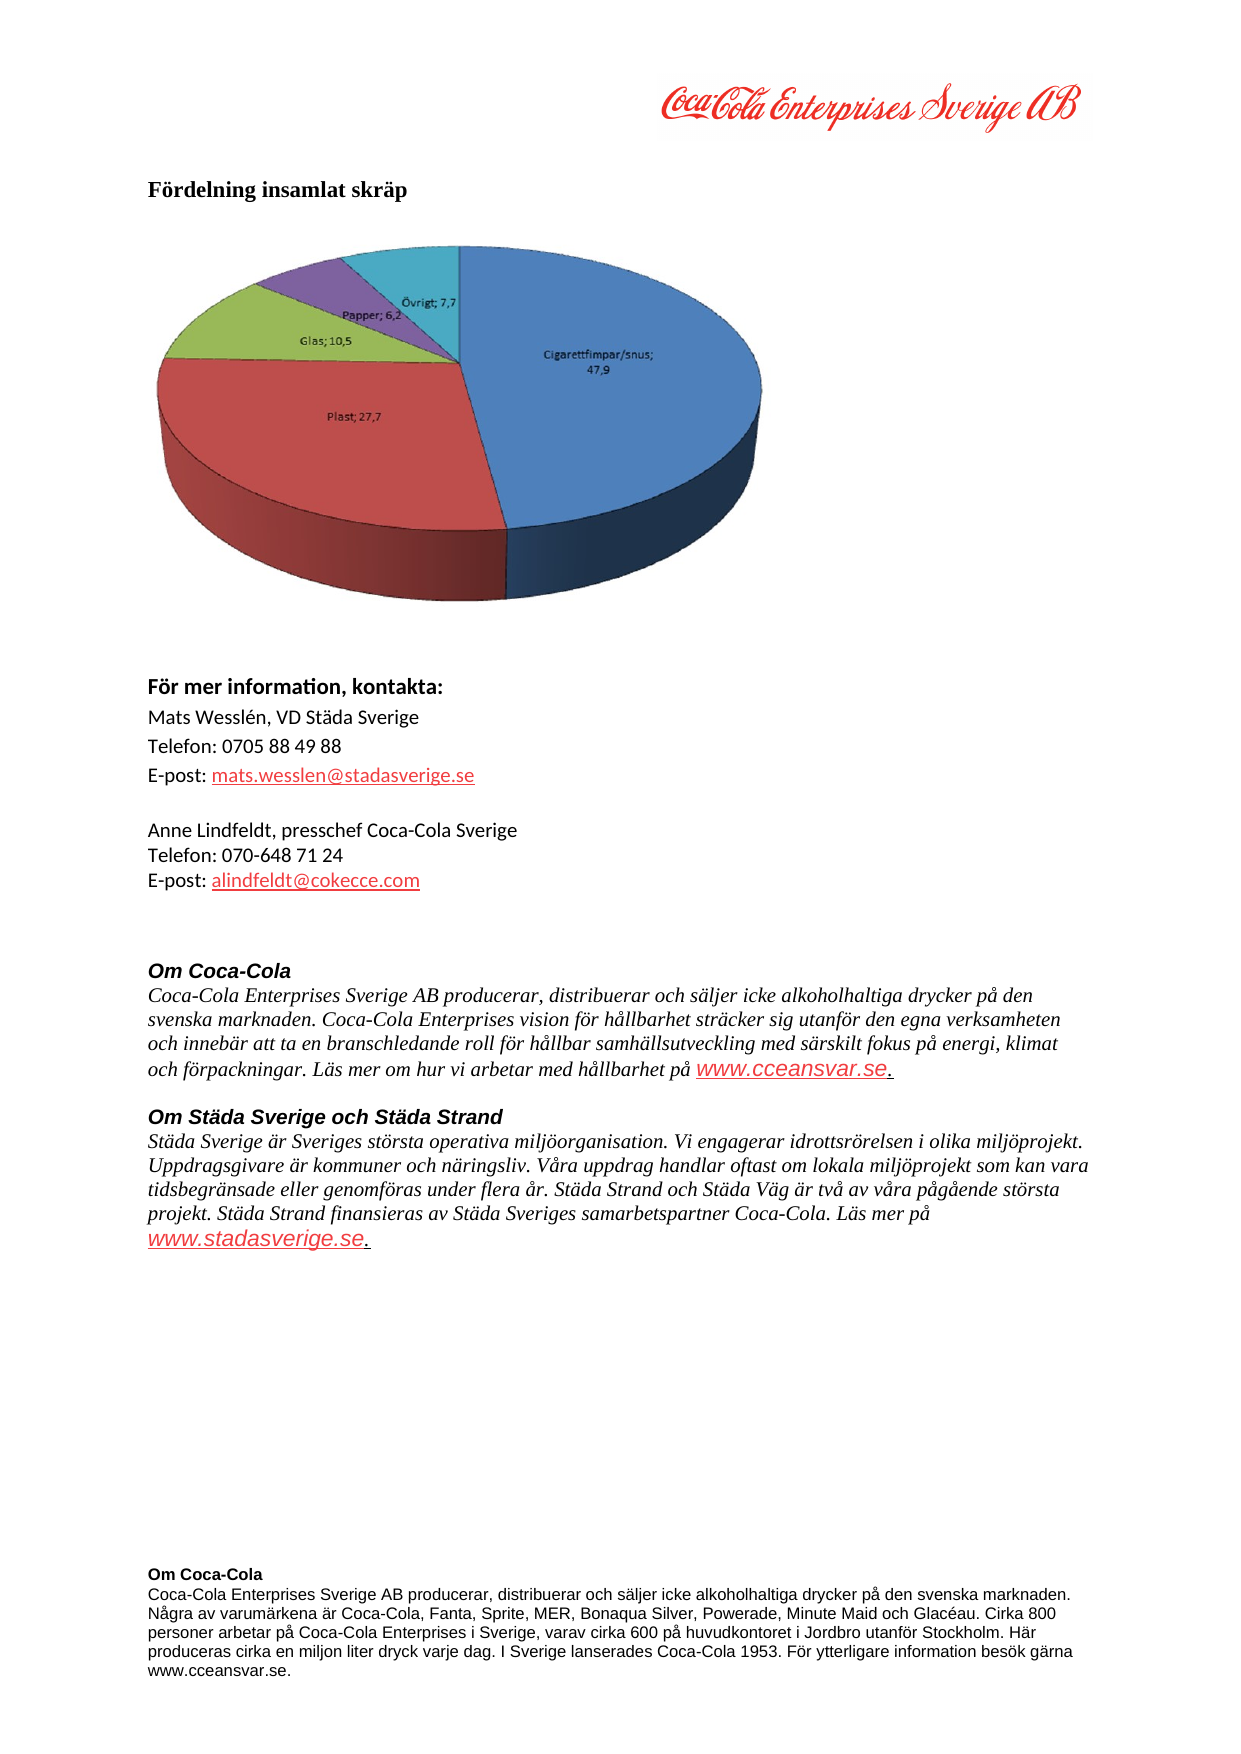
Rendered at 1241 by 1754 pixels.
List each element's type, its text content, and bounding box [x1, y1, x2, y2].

text Telefon: 070-648 71 24 [148, 842, 1093, 868]
picture [656, 73, 1093, 141]
picture [147, 229, 775, 617]
text Fördelning insamlat skräp [148, 176, 1093, 203]
text För mer information, kontakta: [148, 672, 1093, 700]
text E-post: alindfeldt@cokecce.com [148, 868, 1093, 893]
text Om Coca-Cola [148, 931, 1093, 982]
text Om Städa Sverige och Städa Strand Städa Sverige är Sveriges största operativa miljöorganisation. Vi engagerar idrottsrörelsen i olika miljöprojekt. Uppdragsgivare är kommuner och näringsliv. Våra uppdrag handlar oftast om lokala miljöprojekt som kan vara tidsbegränsade eller genomföras under flera år. Städa Strand och Städa Väg är två av våra pågående största projekt. Städa Strand finansieras av Städa Sveriges samarbetspartner Coca-Cola. Läs mer på www.stadasverige.se. [148, 1105, 1093, 1252]
text E-post: mats.wesslen@stadasverige.se [148, 758, 1093, 788]
text Mats Wesslén, VD Städa Sverige Telefon: 0705 88 49 88 [148, 700, 1093, 758]
text Coca-Cola Enterprises Sverige AB producerar, distribuerar och säljer icke alkoholhaltiga drycker på den svenska marknaden. Coca-Cola Enterprises vision för hållbarhet sträcker sig utanför den egna verksamheten och innebär att ta en branschledande roll för hållbar samhällsutveckling med särskilt fokus på energi, klimat och förpackningar. Läs mer om hur vi arbetar med hållbarhet på www.cceansvar.se. [148, 982, 1093, 1081]
text Anne Lindfeldt, presschef Coca-Cola Sverige [148, 817, 1093, 842]
